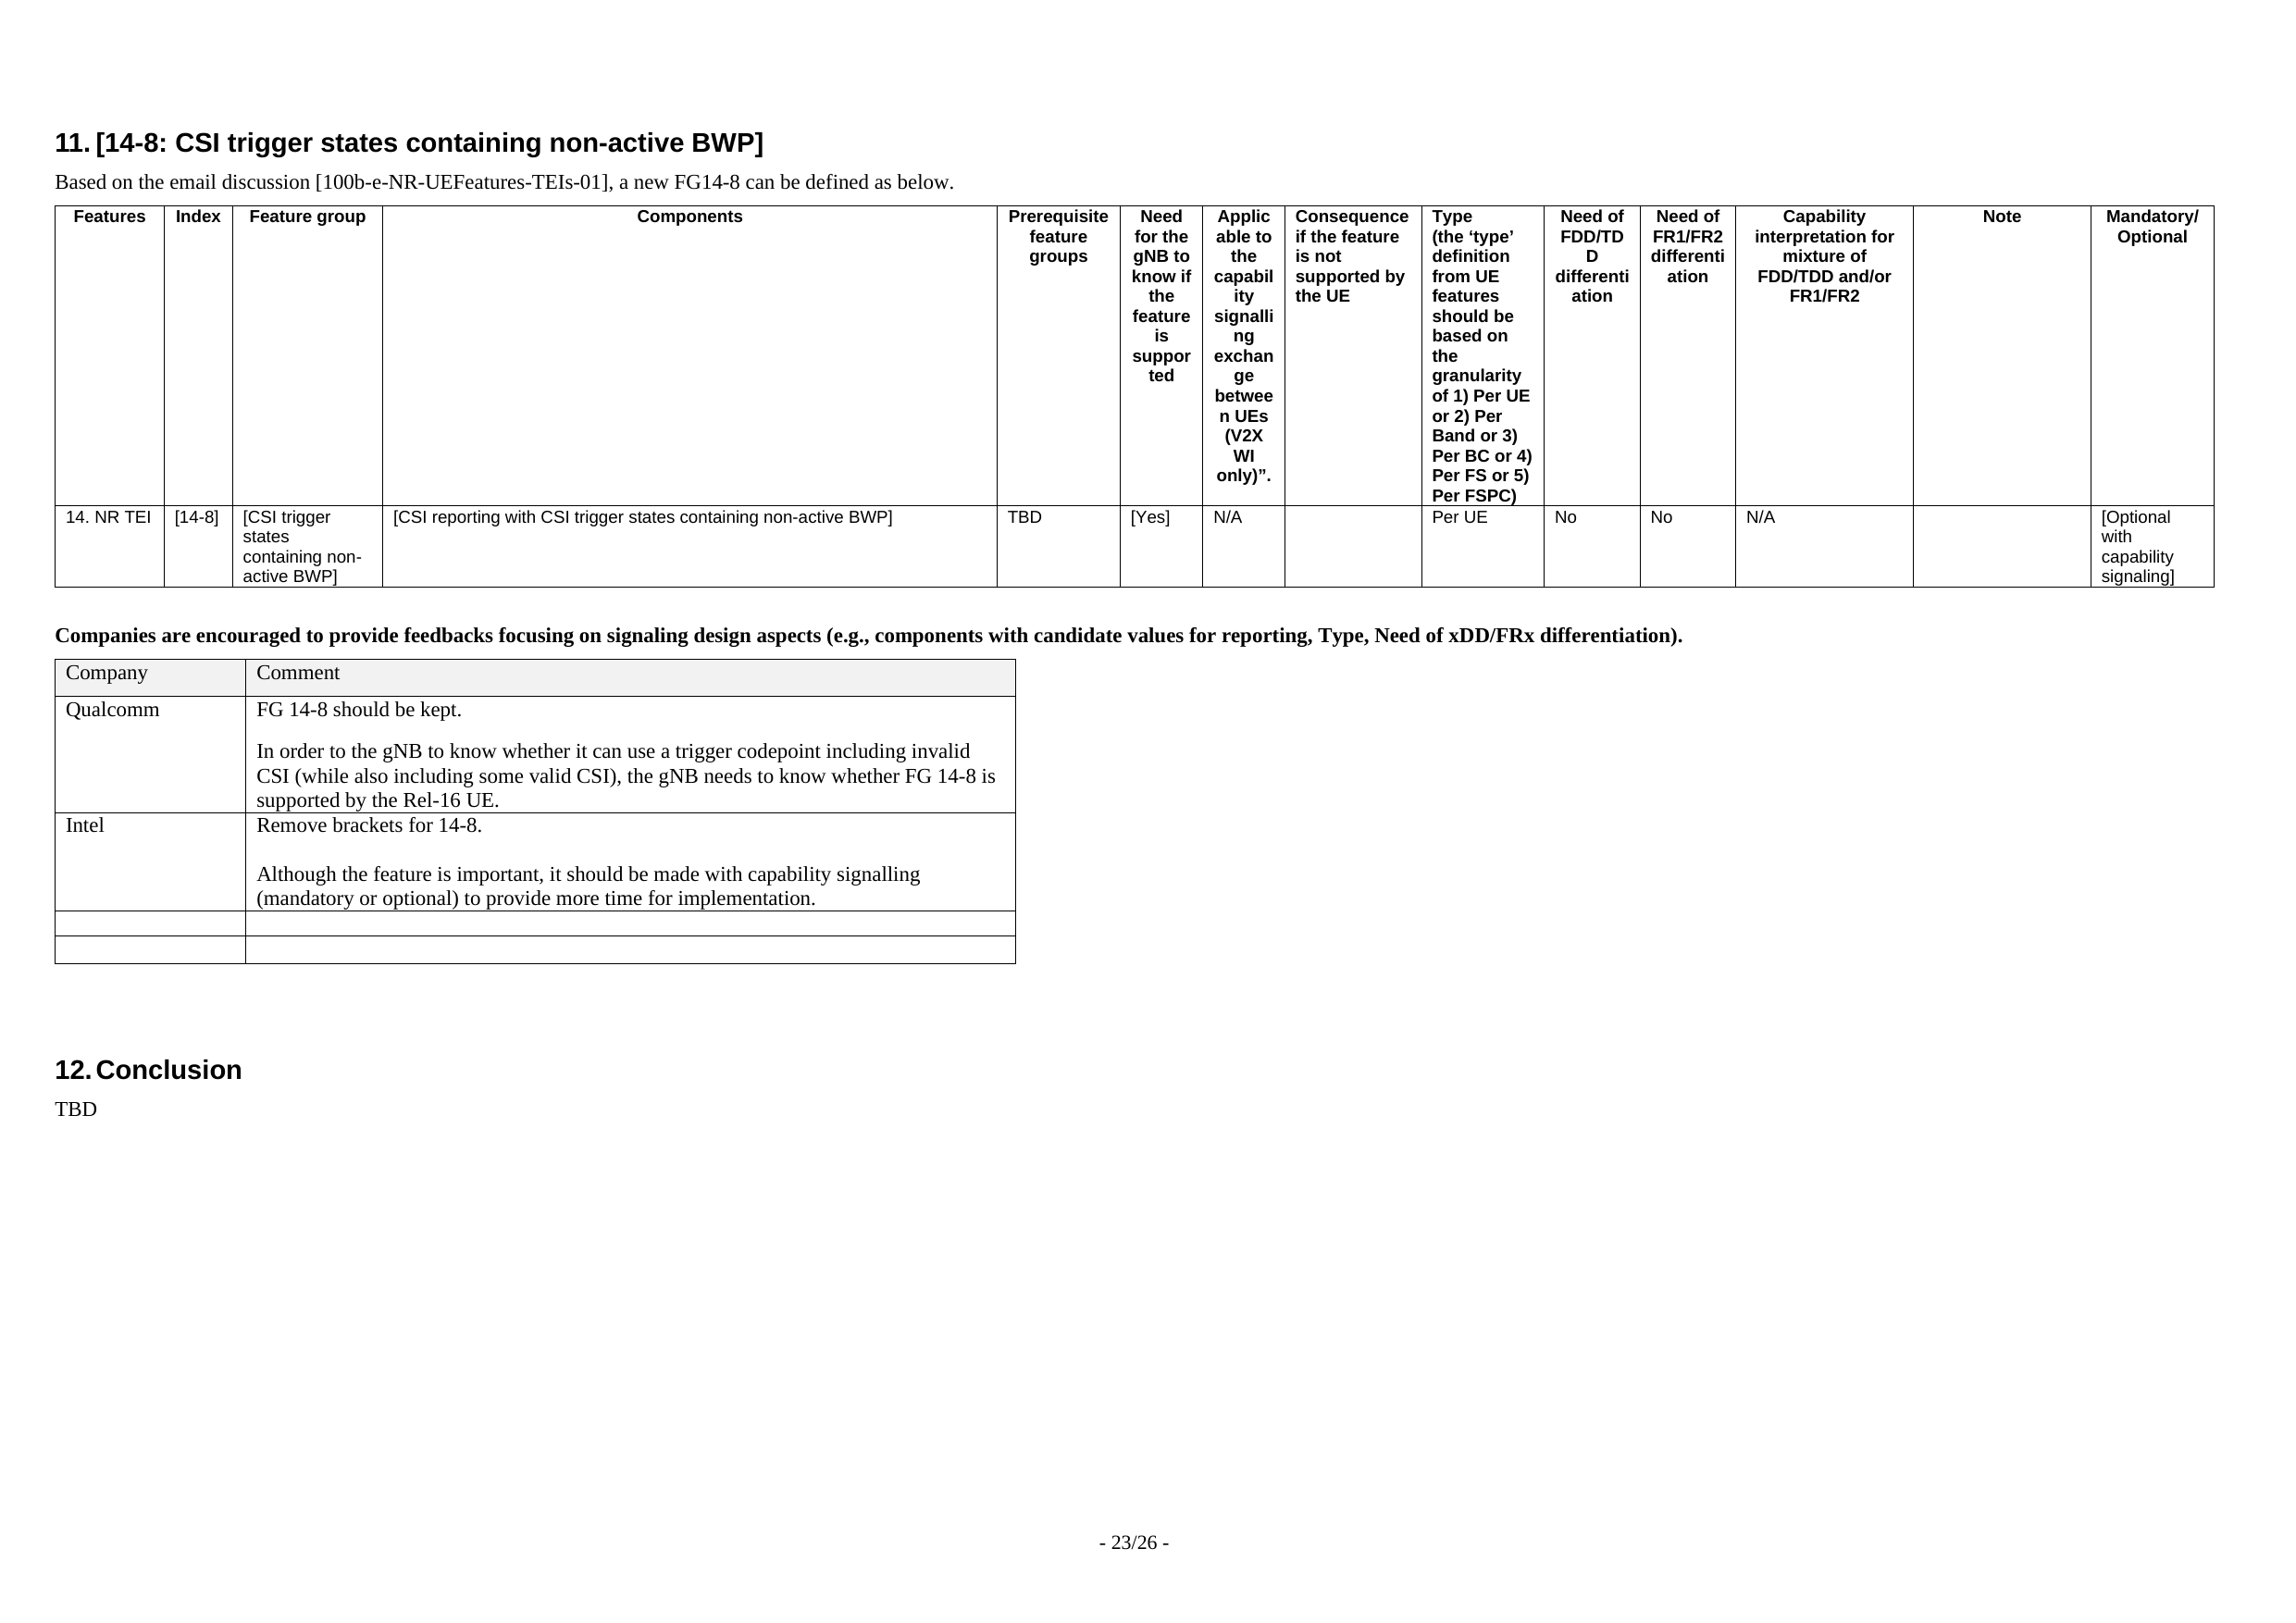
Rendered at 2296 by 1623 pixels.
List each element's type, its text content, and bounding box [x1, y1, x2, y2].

table_header Consequence if the feature is not supported by the UE [1285, 206, 1421, 505]
table_header Need of FR1/FR2 differentiation [1641, 206, 1735, 505]
table_cell [Yes] [1121, 506, 1202, 586]
table_header Mandatory/Optional [2091, 206, 2214, 505]
subtitle [14-8: CSI trigger states containing non-active BWP] [55, 127, 2214, 157]
table_header Company [56, 660, 245, 696]
table_cell [56, 936, 245, 963]
table_cell [CSI reporting with CSI trigger states containing non-active BWP] [383, 506, 997, 586]
table_cell TBD [998, 506, 1120, 586]
table_cell [1914, 506, 2091, 586]
table_header Need of FDD/TDD differentiation [1545, 206, 1640, 505]
table_cell N/A [1736, 506, 1913, 586]
table_header Comment [246, 660, 1015, 696]
table_cell No [1641, 506, 1735, 586]
table_cell [CSI trigger states containing non-active BWP] [233, 506, 382, 586]
text Based on the email discussion [100b-e-NR-UEFeatures-TEIs-01], a new FG14-8 can be defined as below. [55, 169, 2214, 193]
table_cell Qualcomm [56, 697, 245, 812]
subtitle Conclusion [55, 1053, 2214, 1084]
table_cell [56, 911, 245, 935]
table_header Prerequisite feature groups [998, 206, 1120, 505]
text TBD [55, 1096, 2214, 1121]
table_header Applicable to the capability signalling exchange between UEs (V2X WI only)”. [1203, 206, 1285, 505]
table_cell Per UE [1422, 506, 1544, 586]
table_header Feature group [233, 206, 382, 505]
table_cell [1285, 506, 1421, 586]
table_cell [Optional with capability signaling] [2091, 506, 2214, 586]
table_header Features [56, 206, 164, 505]
table_cell [14-8] [165, 506, 232, 586]
table_cell [246, 911, 1015, 935]
table_header Note [1914, 206, 2091, 505]
table_header Need for the gNB to know if the feature is supported [1121, 206, 1202, 505]
table_cell [246, 936, 1015, 963]
table_cell N/A [1203, 506, 1285, 586]
table_header Components [383, 206, 997, 505]
table_cell 14. NR TEI [56, 506, 164, 586]
table_cell Intel [56, 813, 245, 911]
table_header Type (the ‘type’ definition from UE features should be based on the granularity of 1) Per UE or 2) Per Band or 3) Per BC or 4) Per FS or 5) Per FSPC) [1422, 206, 1544, 505]
table_cell FG 14-8 should be kept. In order to the gNB to know whether it can use a trigger codepoint including invalid CSI (while also including some valid CSI), the gNB needs to know whether FG 14-8 is supported by the Rel-16 UE. [246, 697, 1015, 812]
table_header Capability interpretation for mixture of FDD/TDD and/or FR1/FR2 [1736, 206, 1913, 505]
table_cell No [1545, 506, 1640, 586]
text Companies are encouraged to provide feedbacks focusing on signaling design aspects (e.g., components with candidate values for reporting, Type, Need of xDD/FRx differentiation). [55, 623, 2214, 648]
table_header Index [165, 206, 232, 505]
table_cell Remove brackets for 14-8. Although the feature is important, it should be made with capability signalling (mandatory or optional) to provide more time for implementation. [246, 813, 1015, 911]
